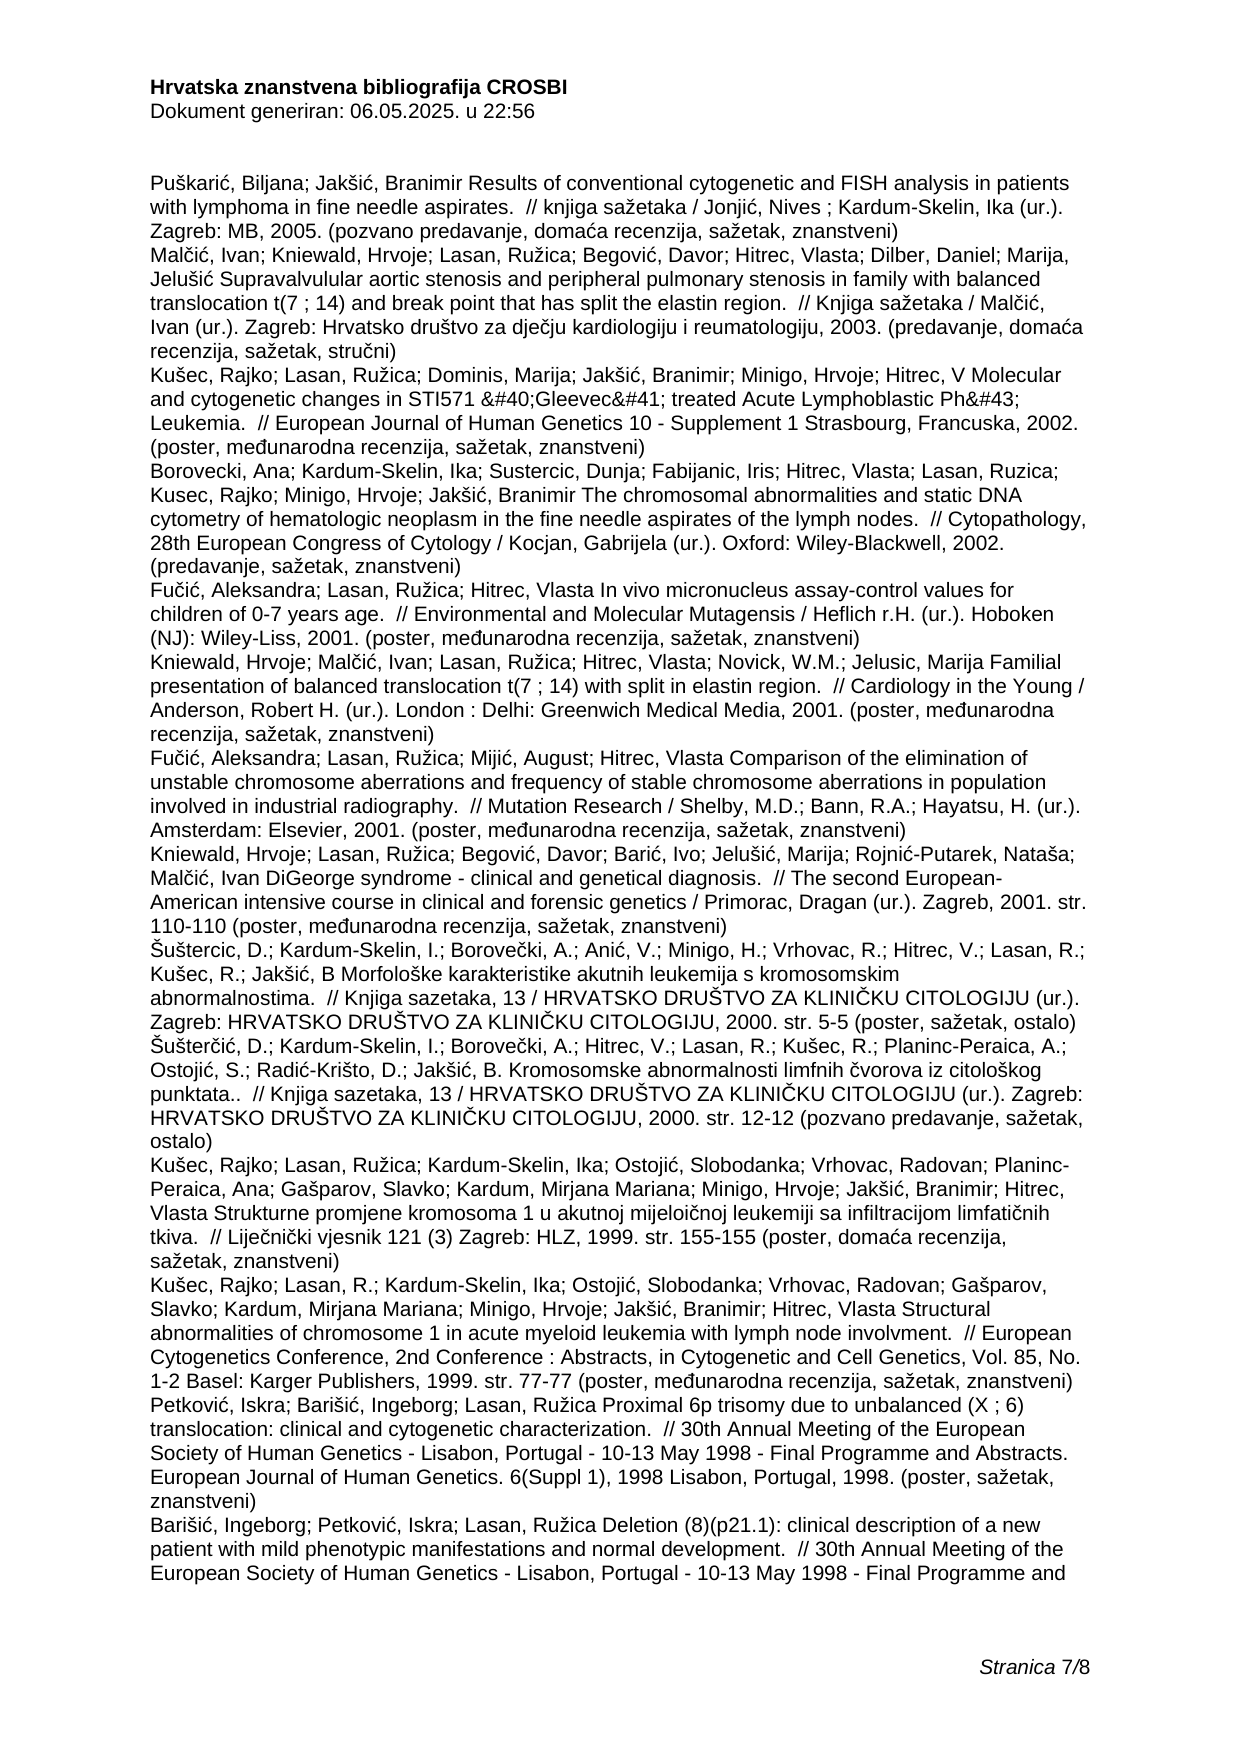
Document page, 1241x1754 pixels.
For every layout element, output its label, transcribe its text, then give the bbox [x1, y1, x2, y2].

text Borovecki, Ana; Kardum-Skelin, Ika; Sustercic, Dunja; Fabijanic, Iris; Hitrec, Vlasta; Lasan, Ruzica; Kusec, Rajko; Minigo, Hrvoje; Jakšić, Branimir [150, 458, 1090, 578]
text Petković, Iskra; Barišić, Ingeborg; Lasan, Ružica [150, 1393, 1090, 1513]
text Fučić, Aleksandra; Lasan, Ružica; Hitrec, Vlasta [150, 578, 1090, 650]
text Šušterčić, D.; Kardum-Skelin, I.; Borovečki, A.; Hitrec, V.; Lasan, R.; Kušec, R.; Planinc-Peraica, A.; Ostojić, S.; Radić-Krišto, D.; Jakšić, B. [150, 1033, 1090, 1153]
text Kušec, Rajko; Lasan, R.; Kardum-Skelin, Ika; Ostojić, Slobodanka; Vrhovac, Radovan; Gašparov, Slavko; Kardum, Mirjana Mariana; Minigo, Hrvoje; Jakšić, Branimir; Hitrec, Vlasta [150, 1273, 1090, 1393]
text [150, 1513, 1090, 1584]
text Fučić, Aleksandra; Lasan, Ružica; Mijić, August; Hitrec, Vlasta [150, 746, 1090, 842]
text Malčić, Ivan; Kniewald, Hrvoje; Lasan, Ružica; Begović, Davor; Hitrec, Vlasta; Dilber, Daniel; Marija, Jelušić [150, 243, 1090, 363]
text Kniewald, Hrvoje; Lasan, Ružica; Begović, Davor; Barić, Ivo; Jelušić, Marija; Rojnić-Putarek, Nataša; Malčić, Ivan [150, 842, 1090, 938]
text Kniewald, Hrvoje; Malčić, Ivan; Lasan, Ružica; Hitrec, Vlasta; Novick, W.M.; Jelusic, Marija [150, 650, 1090, 746]
text Šuštercic, D.; Kardum-Skelin, I.; Borovečki, A.; Anić, V.; Minigo, H.; Vrhovac, R.; Hitrec, V.; Lasan, R.; Kušec, R.; Jakšić, B [150, 938, 1090, 1033]
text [150, 171, 1090, 243]
text Kušec, Rajko; Lasan, Ružica; Dominis, Marija; Jakšić, Branimir; Minigo, Hrvoje; Hitrec, V [150, 363, 1090, 458]
text Kušec, Rajko; Lasan, Ružica; Kardum-Skelin, Ika; Ostojić, Slobodanka; Vrhovac, Radovan; Planinc-Peraica, Ana; Gašparov, Slavko; Kardum, Mirjana Mariana; Minigo, Hrvoje; Jakšić, Branimir; Hitrec, Vlasta [150, 1153, 1090, 1273]
